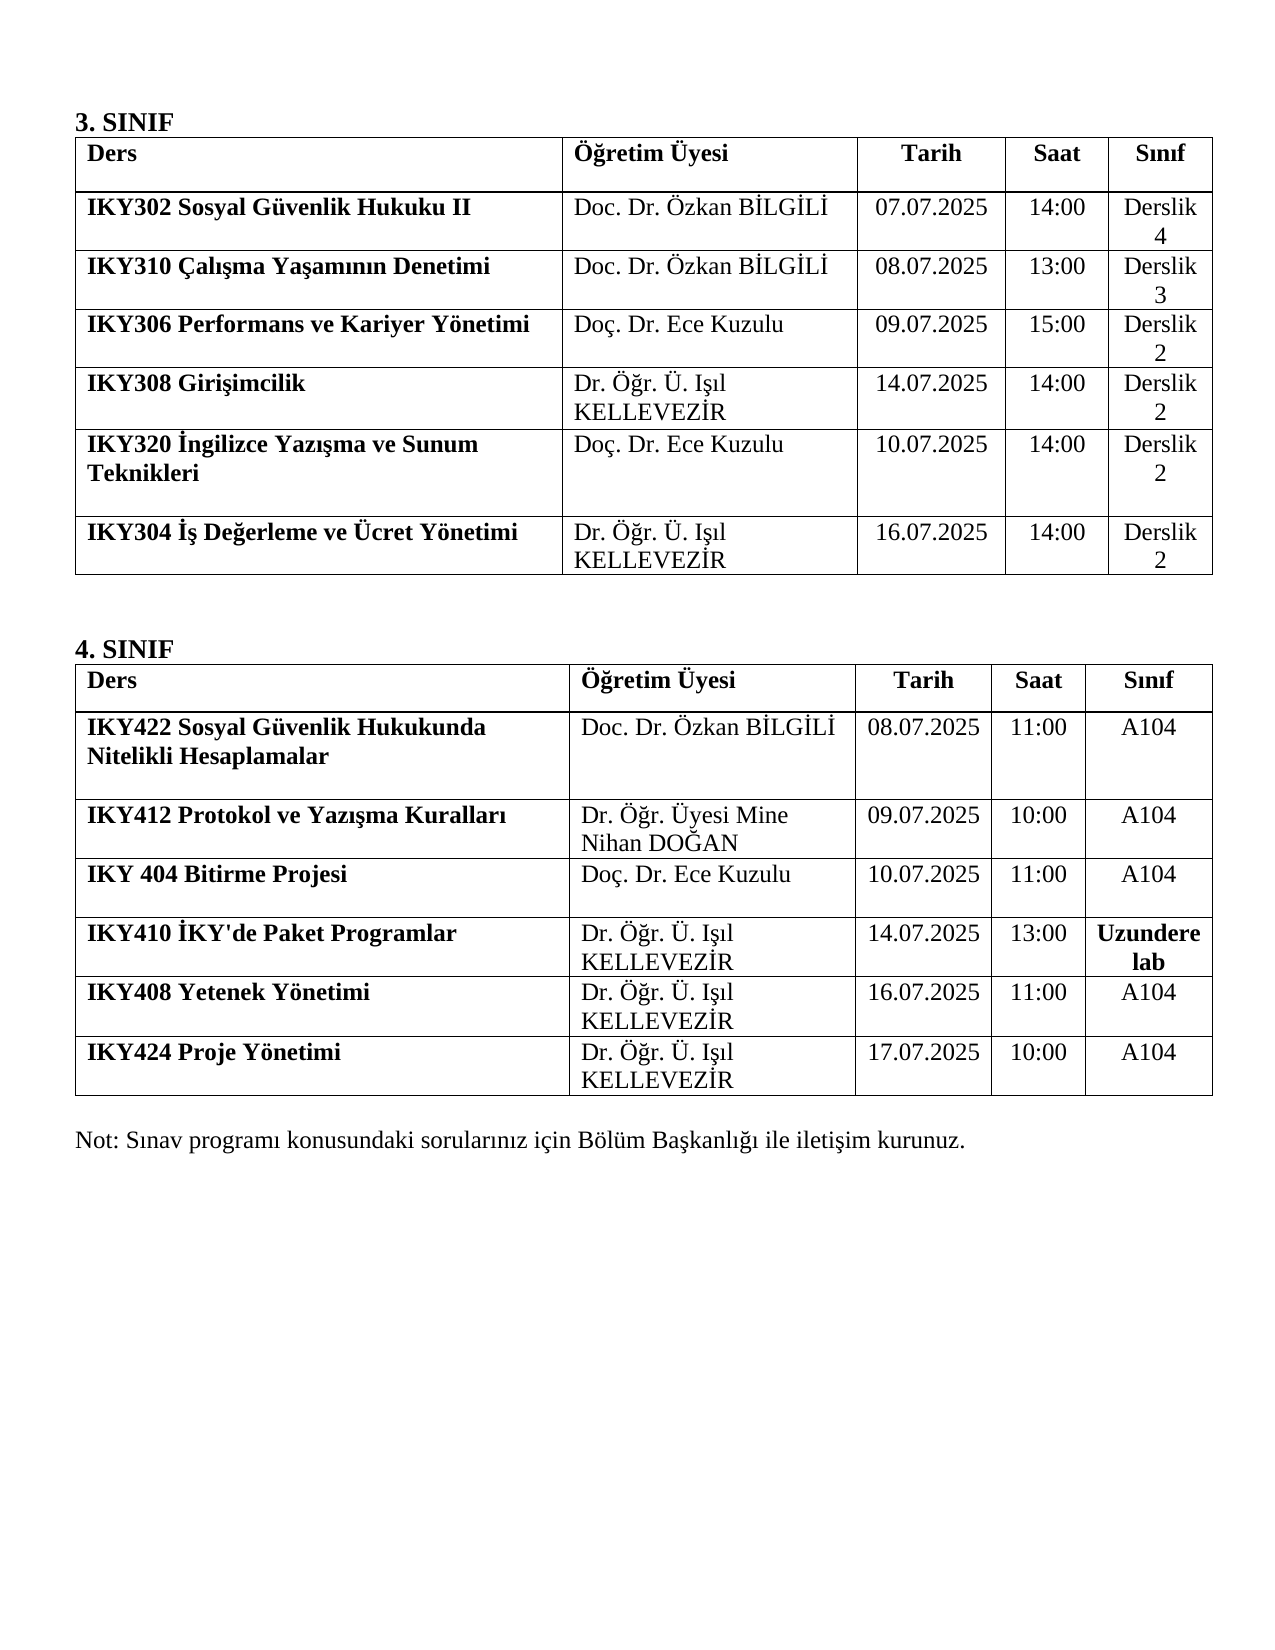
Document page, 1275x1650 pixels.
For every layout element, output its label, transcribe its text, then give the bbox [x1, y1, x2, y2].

table_cell Dr. Öğr. Ü. Işıl KELLEVEZİR [570, 918, 855, 976]
table_header Öğretim Üyesi [563, 138, 857, 191]
table_cell 10.07.2025 [856, 859, 991, 917]
table_cell 13:00 [1006, 251, 1108, 308]
table_cell Doc. Dr. Özkan BİLGİLİ [563, 251, 857, 308]
table_cell Derslik 2 [1109, 368, 1212, 428]
table_cell 14.07.2025 [856, 918, 991, 976]
table_cell 17.07.2025 [856, 1037, 991, 1095]
table_cell 16.07.2025 [856, 977, 991, 1036]
table_cell IKY306 Performans ve Kariyer Yönetimi [76, 310, 562, 367]
table_cell 14:00 [1006, 430, 1108, 516]
table_cell 13:00 [992, 918, 1085, 976]
table_cell Derslik 3 [1109, 251, 1212, 308]
table_cell Doç. Dr. Ece Kuzulu [563, 310, 857, 367]
table_header Tarih [858, 138, 1005, 191]
table_cell Dr. Öğr. Ü. Işıl KELLEVEZİR [570, 977, 855, 1036]
table_cell 07.07.2025 [858, 193, 1005, 250]
table_cell 10:00 [992, 1037, 1085, 1095]
table_cell 15:00 [1006, 310, 1108, 367]
table_header Saat [992, 665, 1085, 711]
table_cell A104 [1086, 1037, 1212, 1095]
table_cell Dr. Öğr. Üyesi Mine Nihan DOĞAN [570, 800, 855, 858]
text 4. SINIF [75, 633, 1200, 664]
text Not: Sınav programı konusundaki sorularınız için Bölüm Başkanlığı ile iletişim kurunuz. [75, 1125, 1200, 1154]
table_cell 14.07.2025 [858, 368, 1005, 428]
table_header Sınıf [1086, 665, 1212, 711]
table_cell Derslik 2 [1109, 517, 1212, 574]
table_cell Doç. Dr. Ece Kuzulu [570, 859, 855, 917]
text 3. SINIF [75, 106, 1200, 137]
table_cell IKY308 Girişimcilik [76, 368, 562, 428]
table_cell Derslik 4 [1109, 193, 1212, 250]
table_cell A104 [1086, 713, 1212, 799]
table_cell 08.07.2025 [856, 713, 991, 799]
table_header Tarih [856, 665, 991, 711]
table_cell IKY424 Proje Yönetimi [76, 1037, 569, 1095]
table_cell IKY304 İş Değerleme ve Ücret Yönetimi [76, 517, 562, 574]
table_cell 10:00 [992, 800, 1085, 858]
table_header Öğretim Üyesi [570, 665, 855, 711]
table_cell 09.07.2025 [858, 310, 1005, 367]
table_cell A104 [1086, 859, 1212, 917]
table_cell 14:00 [1006, 368, 1108, 428]
table_cell Derslik 2 [1109, 310, 1212, 367]
table_cell Doc. Dr. Özkan BİLGİLİ [570, 713, 855, 799]
table_cell IKY422 Sosyal Güvenlik Hukukunda Nitelikli Hesaplamalar [76, 713, 569, 799]
table_header Sınıf [1109, 138, 1212, 191]
table_cell IKY 404 Bitirme Projesi [76, 859, 569, 917]
table_header Ders [76, 138, 562, 191]
table_cell Dr. Öğr. Ü. Işıl KELLEVEZİR [570, 1037, 855, 1095]
table_cell A104 [1086, 977, 1212, 1036]
table_cell 14:00 [1006, 517, 1108, 574]
table_cell 11:00 [992, 859, 1085, 917]
table_cell IKY412 Protokol ve Yazışma Kuralları [76, 800, 569, 858]
table_cell Doc. Dr. Özkan BİLGİLİ [563, 193, 857, 250]
table_cell 09.07.2025 [856, 800, 991, 858]
table_cell A104 [1086, 800, 1212, 858]
table_header Ders [76, 665, 569, 711]
table_cell 08.07.2025 [858, 251, 1005, 308]
table_cell 11:00 [992, 977, 1085, 1036]
table_cell 11:00 [992, 713, 1085, 799]
table_cell Uzundere lab [1086, 918, 1212, 976]
table_cell 10.07.2025 [858, 430, 1005, 516]
table_cell Dr. Öğr. Ü. Işıl KELLEVEZİR [563, 368, 857, 428]
table_cell Dr. Öğr. Ü. Işıl KELLEVEZİR [563, 517, 857, 574]
table_cell IKY302 Sosyal Güvenlik Hukuku II [76, 193, 562, 250]
table_cell 16.07.2025 [858, 517, 1005, 574]
table_cell IKY310 Çalışma Yaşamının Denetimi [76, 251, 562, 308]
table_cell Doç. Dr. Ece Kuzulu [563, 430, 857, 516]
table_cell 14:00 [1006, 193, 1108, 250]
table_cell Derslik 2 [1109, 430, 1212, 516]
table_cell IKY320 İngilizce Yazışma ve Sunum Teknikleri [76, 430, 562, 516]
table_cell IKY410 İKY'de Paket Programlar [76, 918, 569, 976]
table_header Saat [1006, 138, 1108, 191]
table_cell IKY408 Yetenek Yönetimi [76, 977, 569, 1036]
